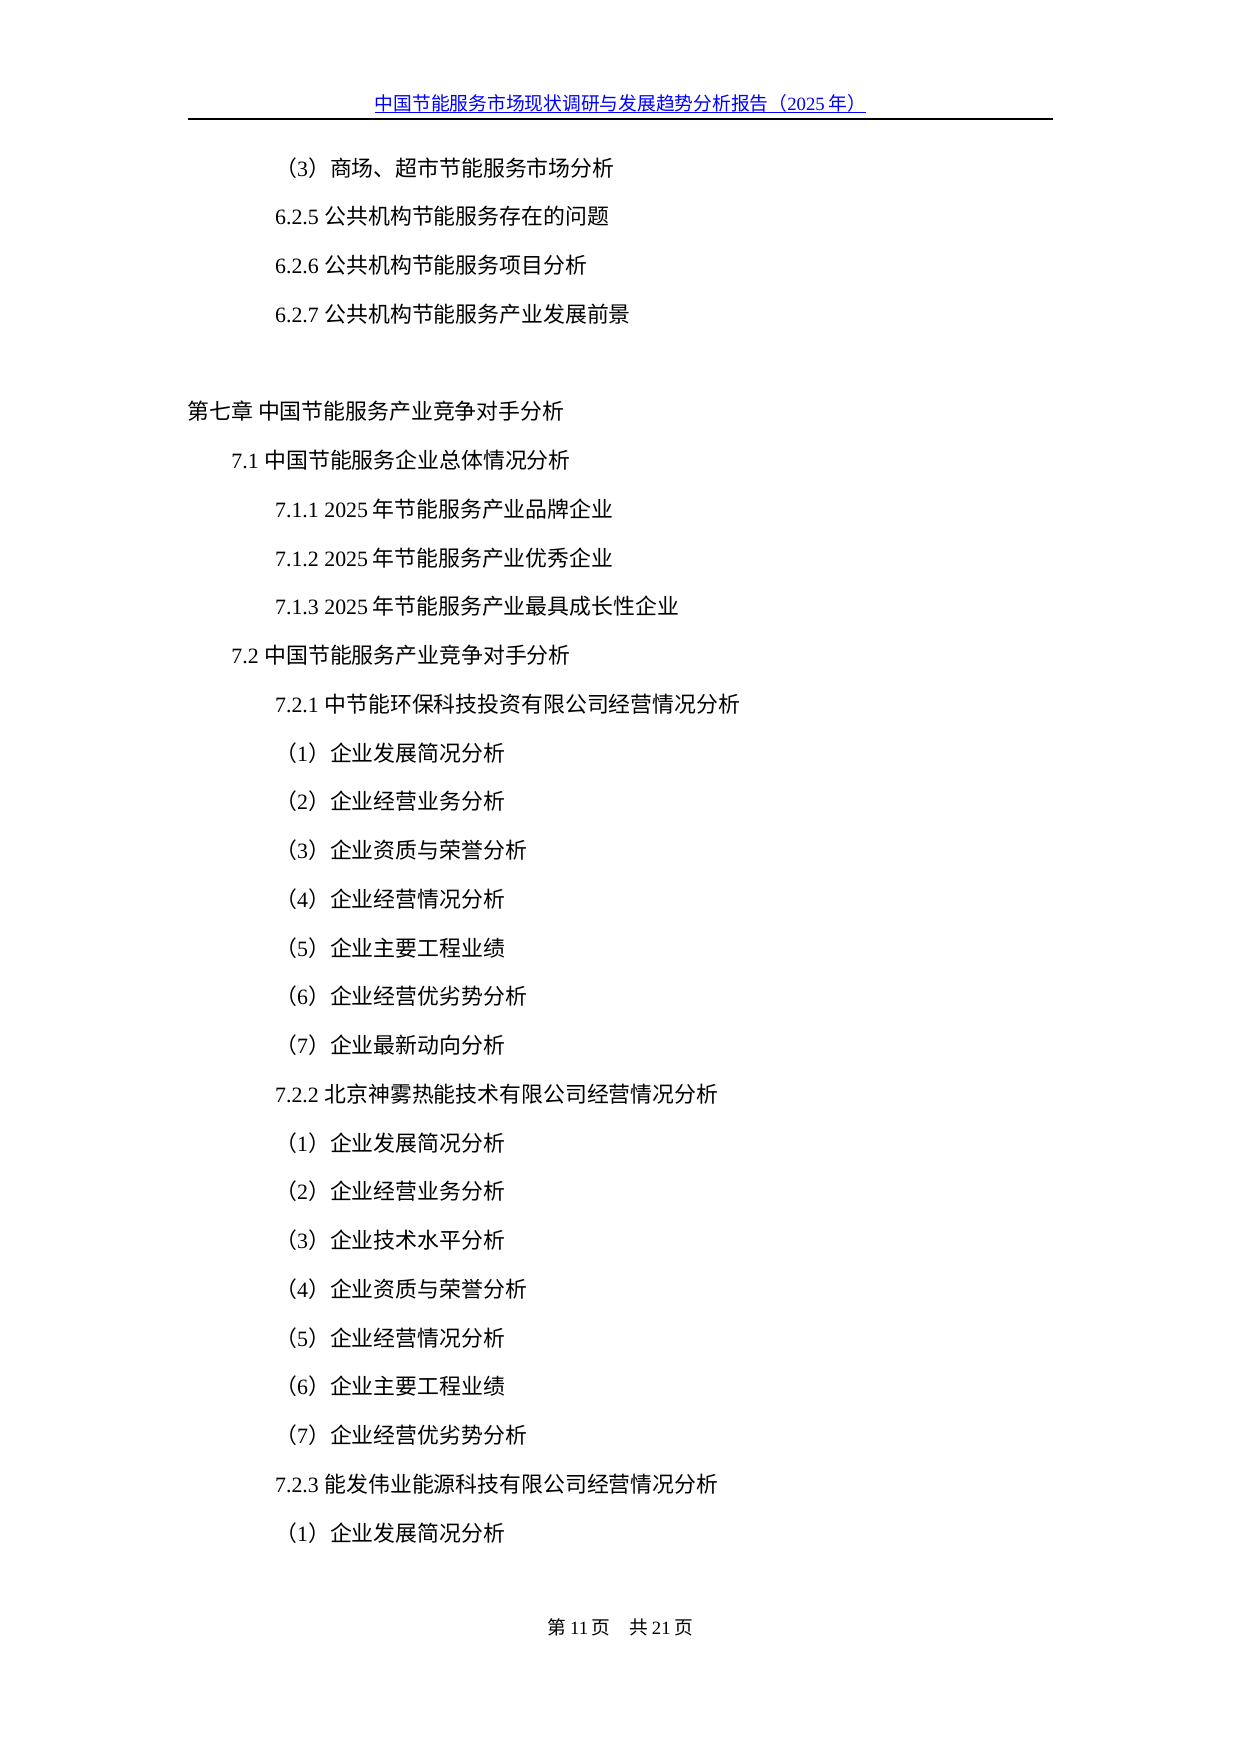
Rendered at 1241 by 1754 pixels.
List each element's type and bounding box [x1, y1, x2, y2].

text [187, 150, 1053, 1548]
